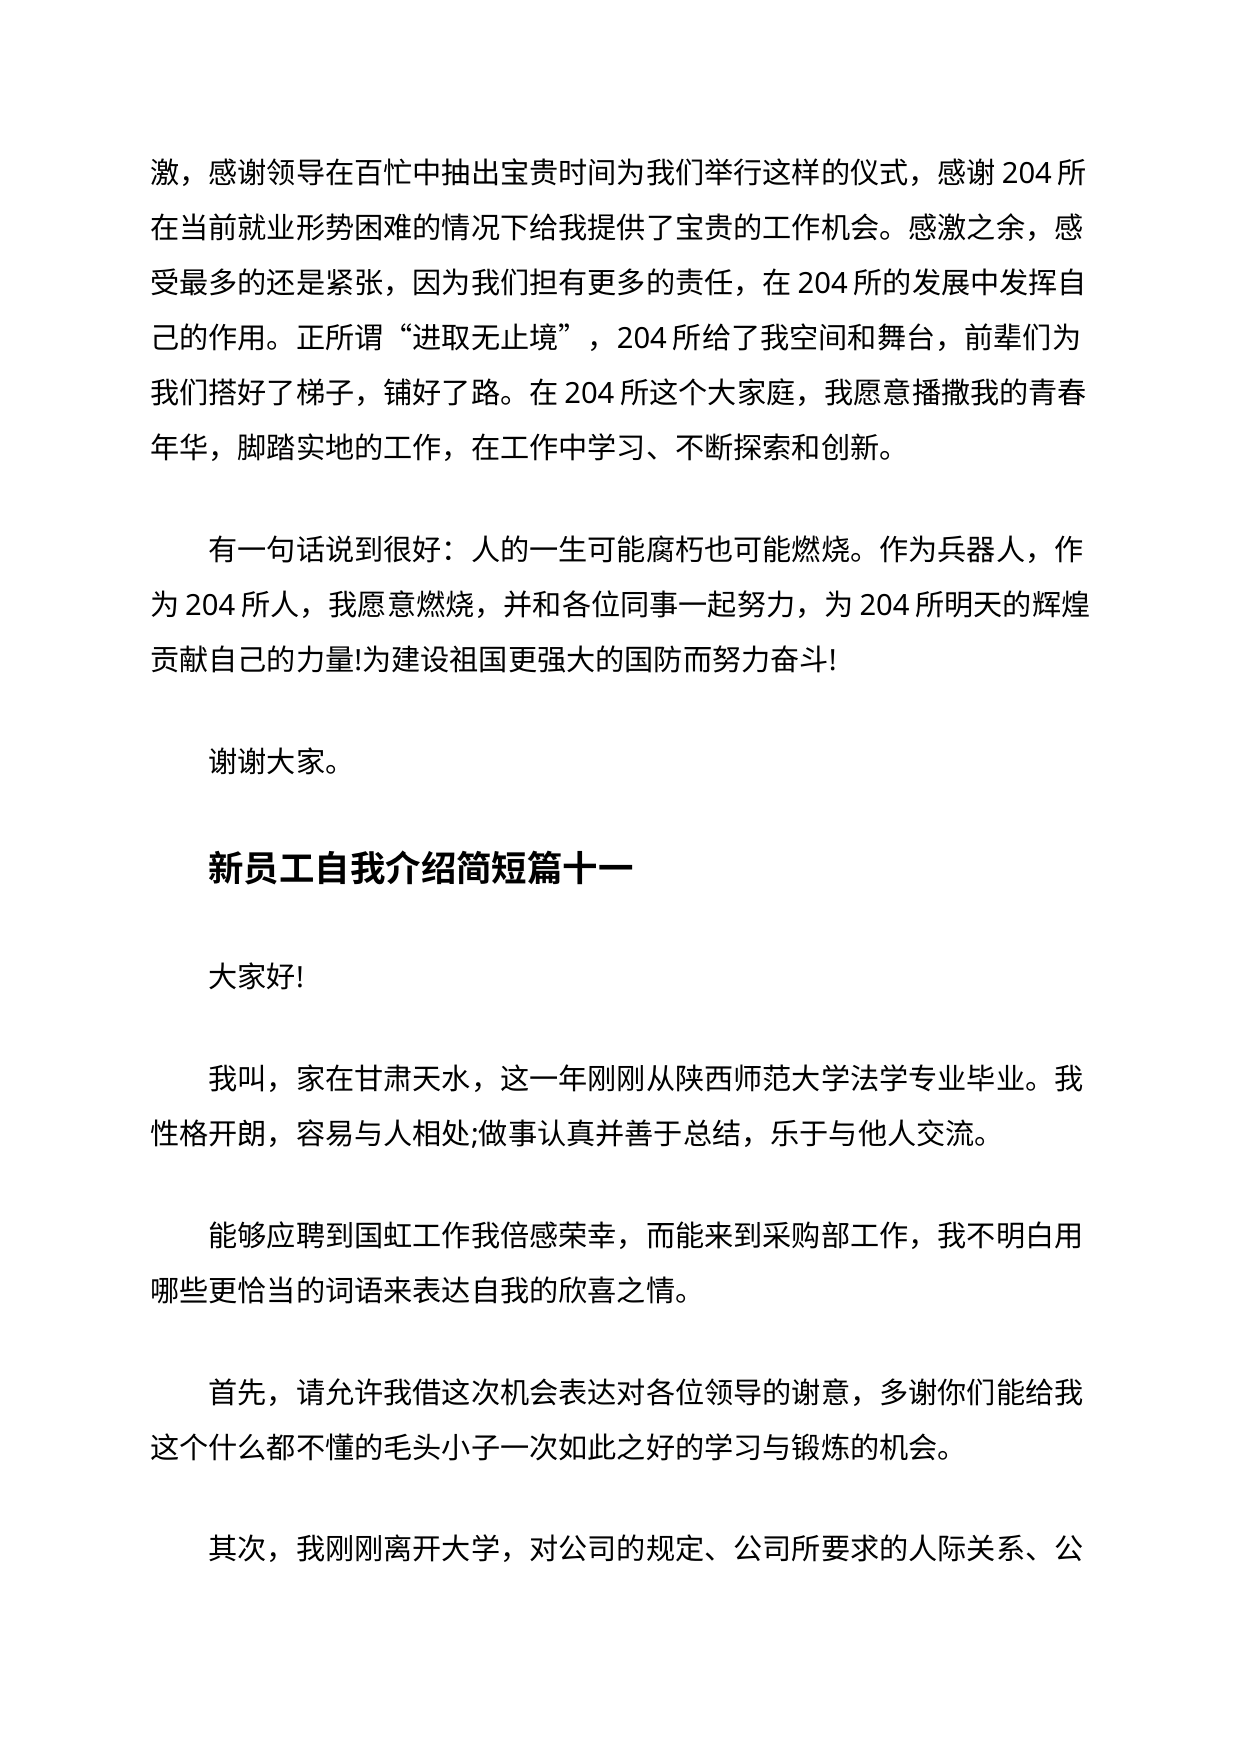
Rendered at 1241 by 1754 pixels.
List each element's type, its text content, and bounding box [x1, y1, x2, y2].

text 有一句话说到很好：人的一生可能腐朽也可能燃烧。作为兵器人，作为204所人，我愿意燃烧，并和各位同事一起努力，为204所明天的辉煌贡献自己的力量!为建设祖国更强大的国防而努力奋斗! [150, 527, 1090, 679]
text 谢谢大家。 [150, 738, 1090, 781]
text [150, 150, 1090, 467]
text 新员工自我介绍简短篇十一 [150, 840, 1090, 892]
text 首先，请允许我借这次机会表达对各位领导的谢意，多谢你们能给我这个什么都不懂的毛头小子一次如此之好的学习与锻炼的机会。 [150, 1369, 1090, 1466]
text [150, 1526, 1090, 1568]
text 大家好! [150, 954, 1090, 996]
text 我叫，家在甘肃天水，这一年刚刚从陕西师范大学法学专业毕业。我性格开朗，容易与人相处;做事认真并善于总结，乐于与他人交流。 [150, 1056, 1090, 1153]
text 能够应聘到国虹工作我倍感荣幸，而能来到采购部工作，我不明白用哪些更恰当的词语来表达自我的欣喜之情。 [150, 1213, 1090, 1310]
